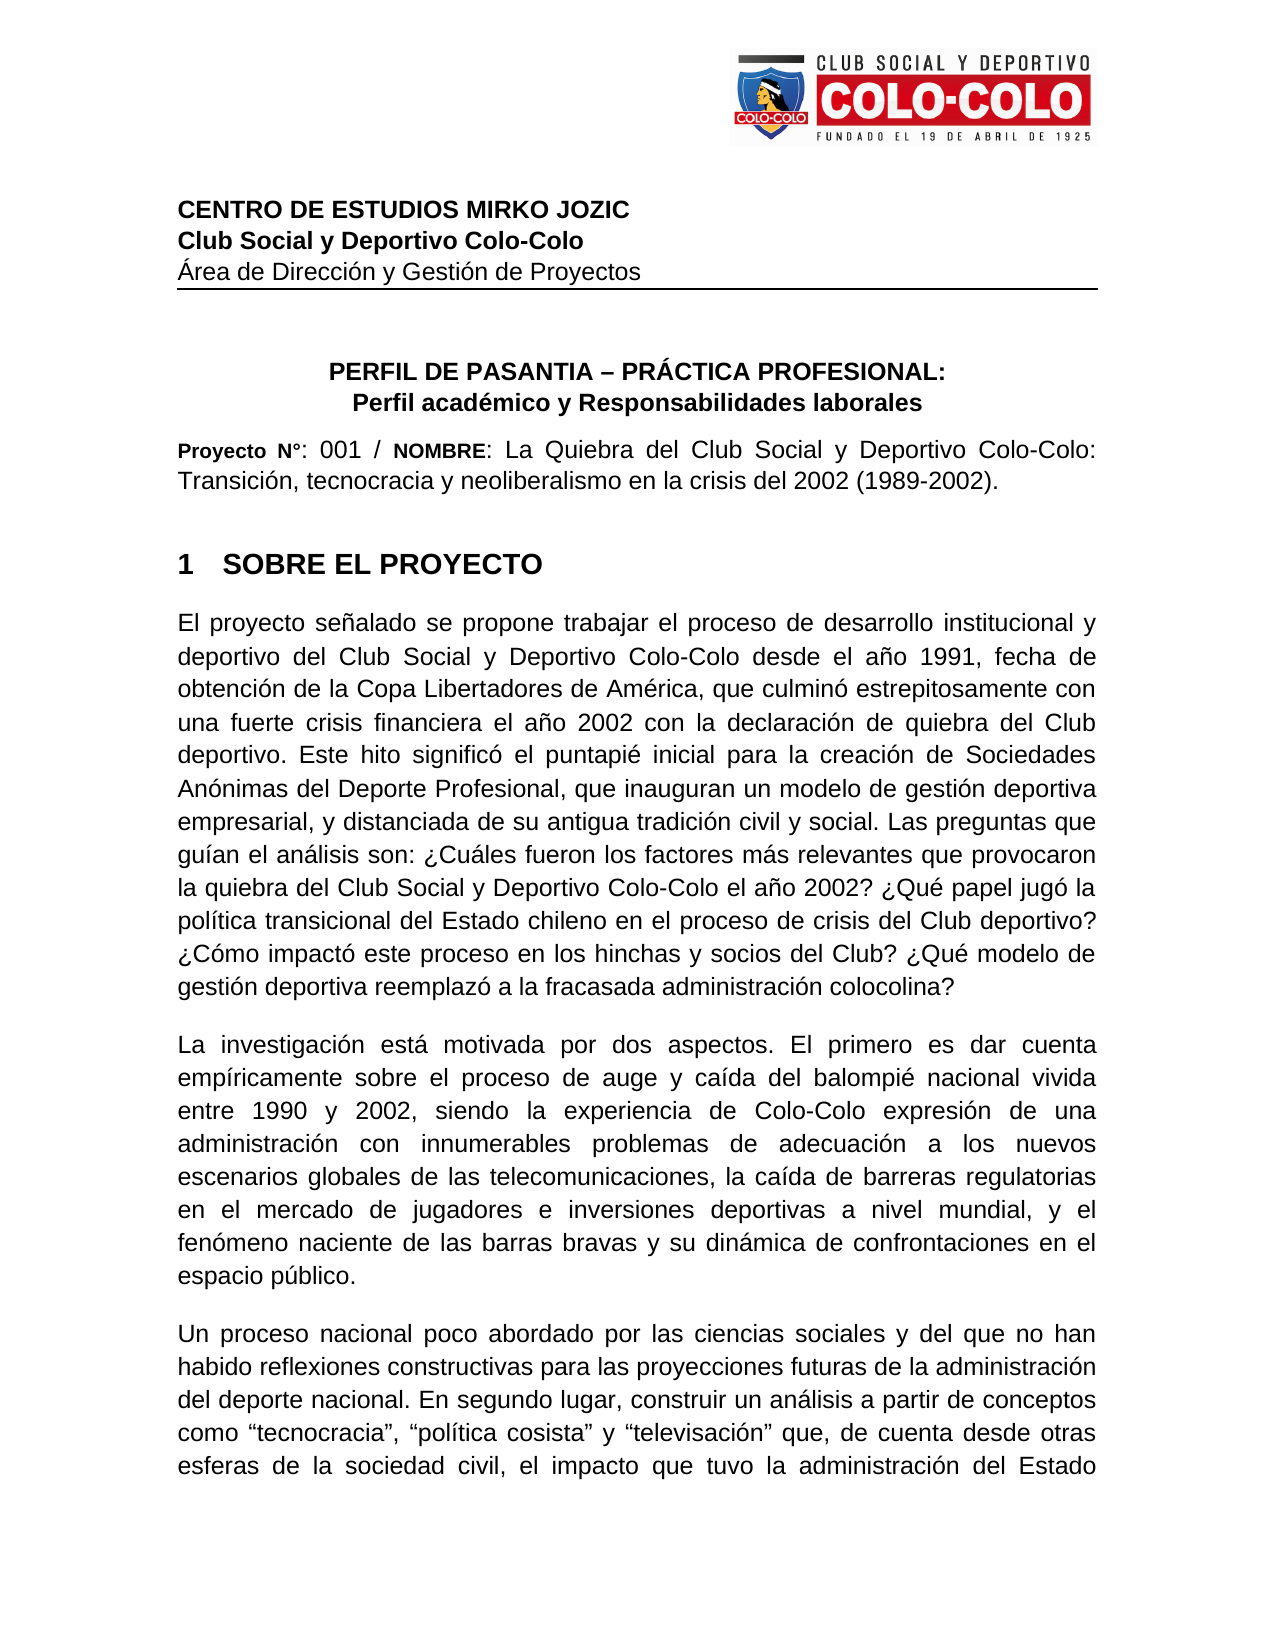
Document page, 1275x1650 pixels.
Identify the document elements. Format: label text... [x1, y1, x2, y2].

picture [729, 48, 1098, 147]
text La investigación está motivada por dos aspectos. El primero es dar cuenta empíricamente sobre el proceso de auge y caída del balompié nacional vivida entre 1990 y 2002, siendo la experiencia de Colo-Colo expresión de una administración con innumerables problemas de adecuación a los nuevos escenarios globales de las telecomunicaciones, la caída de barreras regulatorias en el mercado de jugadores e inversiones deportivas a nivel mundial, y el fenómeno naciente de las barras bravas y su dinámica de confrontaciones en el espacio público. [177, 1030, 1098, 1289]
text Proyecto N°: 001 / NOMBRE: La Quiebra del Club Social y Deportivo Colo-Colo: Transición, tecnocracia y neoliberalismo en la crisis del 2002 (1989-2002). [177, 435, 1098, 495]
text CENTRO DE ESTUDIOS MIRKO JOZIC Club Social y Deportivo Colo-Colo Área de Dirección y Gestión de Proyectos [177, 195, 1098, 288]
text El proyecto señalado se propone trabajar el proceso de desarrollo institucional y deportivo del Club Social y Deportivo Colo-Colo desde el año 1991, fecha de obtención de la Copa Libertadores de América, que culminó estrepitosamente con una fuerte crisis financiera el año 2002 con la declaración de quiebra del Club deportivo. Este hito significó el puntapié inicial para la creación de Sociedades Anónimas del Deporte Profesional, que inauguran un modelo de gestión deportiva empresarial, y distanciada de su antigua tradición civil y social. Las preguntas que guían el análisis son: ¿Cuáles fueron los factores más relevantes que provocaron la quiebra del Club Social y Deportivo Colo-Colo el año 2002? ¿Qué papel jugó la política transicional del Estado chileno en el proceso de crisis del Club deportivo? ¿Cómo impactó este proceso en los hinchas y socios del Club? ¿Qué modelo de gestión deportiva reemplazó a la fracasada administración colocolina? [177, 608, 1098, 1000]
subtitle SOBRE EL PROYECTO [177, 547, 1098, 581]
text PERFIL DE PASANTIA – PRÁCTICA PROFESIONAL: Perfil académico y Responsabilidades laborales [177, 356, 1098, 416]
